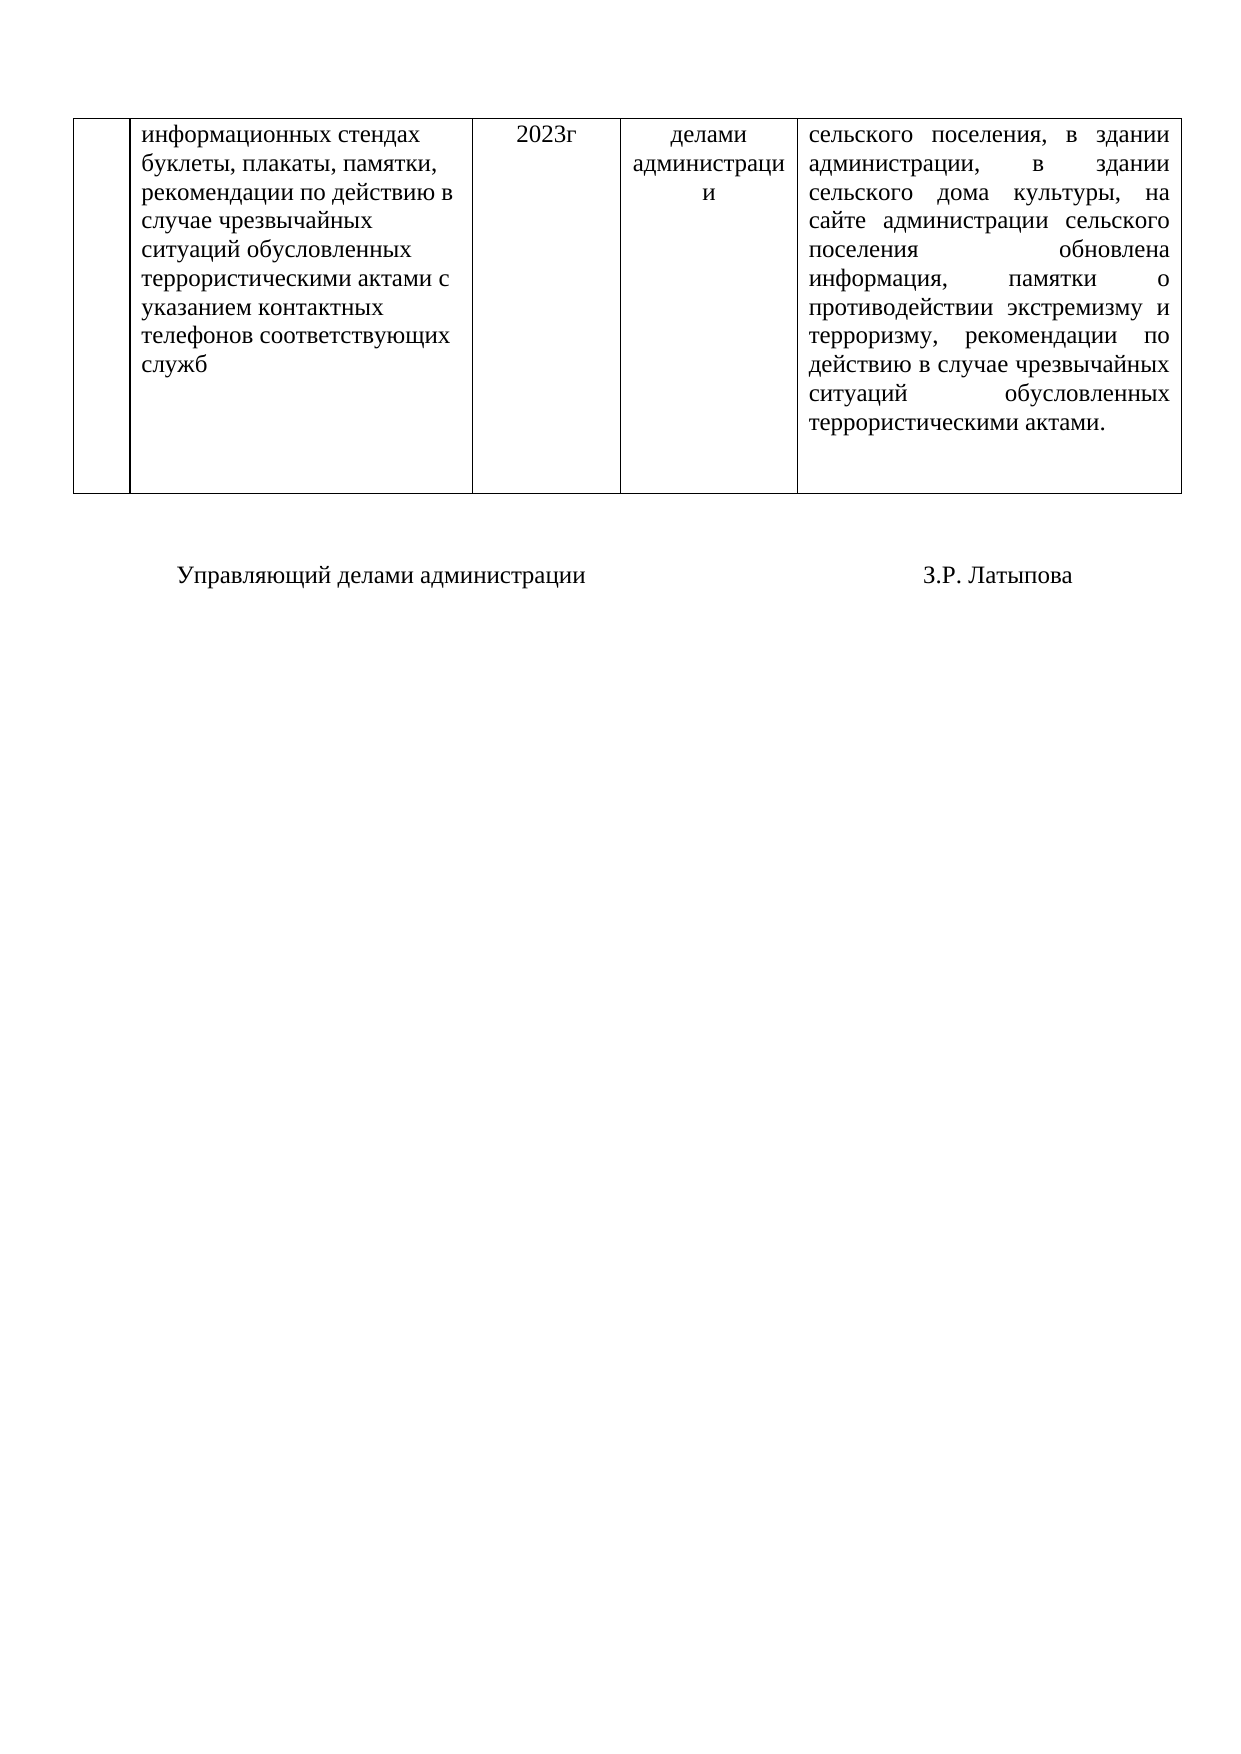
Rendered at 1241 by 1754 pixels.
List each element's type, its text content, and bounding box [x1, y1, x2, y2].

table_cell 7 [74, 119, 129, 493]
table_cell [798, 119, 1181, 493]
table_cell 1квартал 2023г [473, 119, 620, 493]
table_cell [621, 119, 797, 493]
list Управляющий делами администрации З.Р. Латыпова [176, 560, 1152, 589]
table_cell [131, 119, 472, 493]
